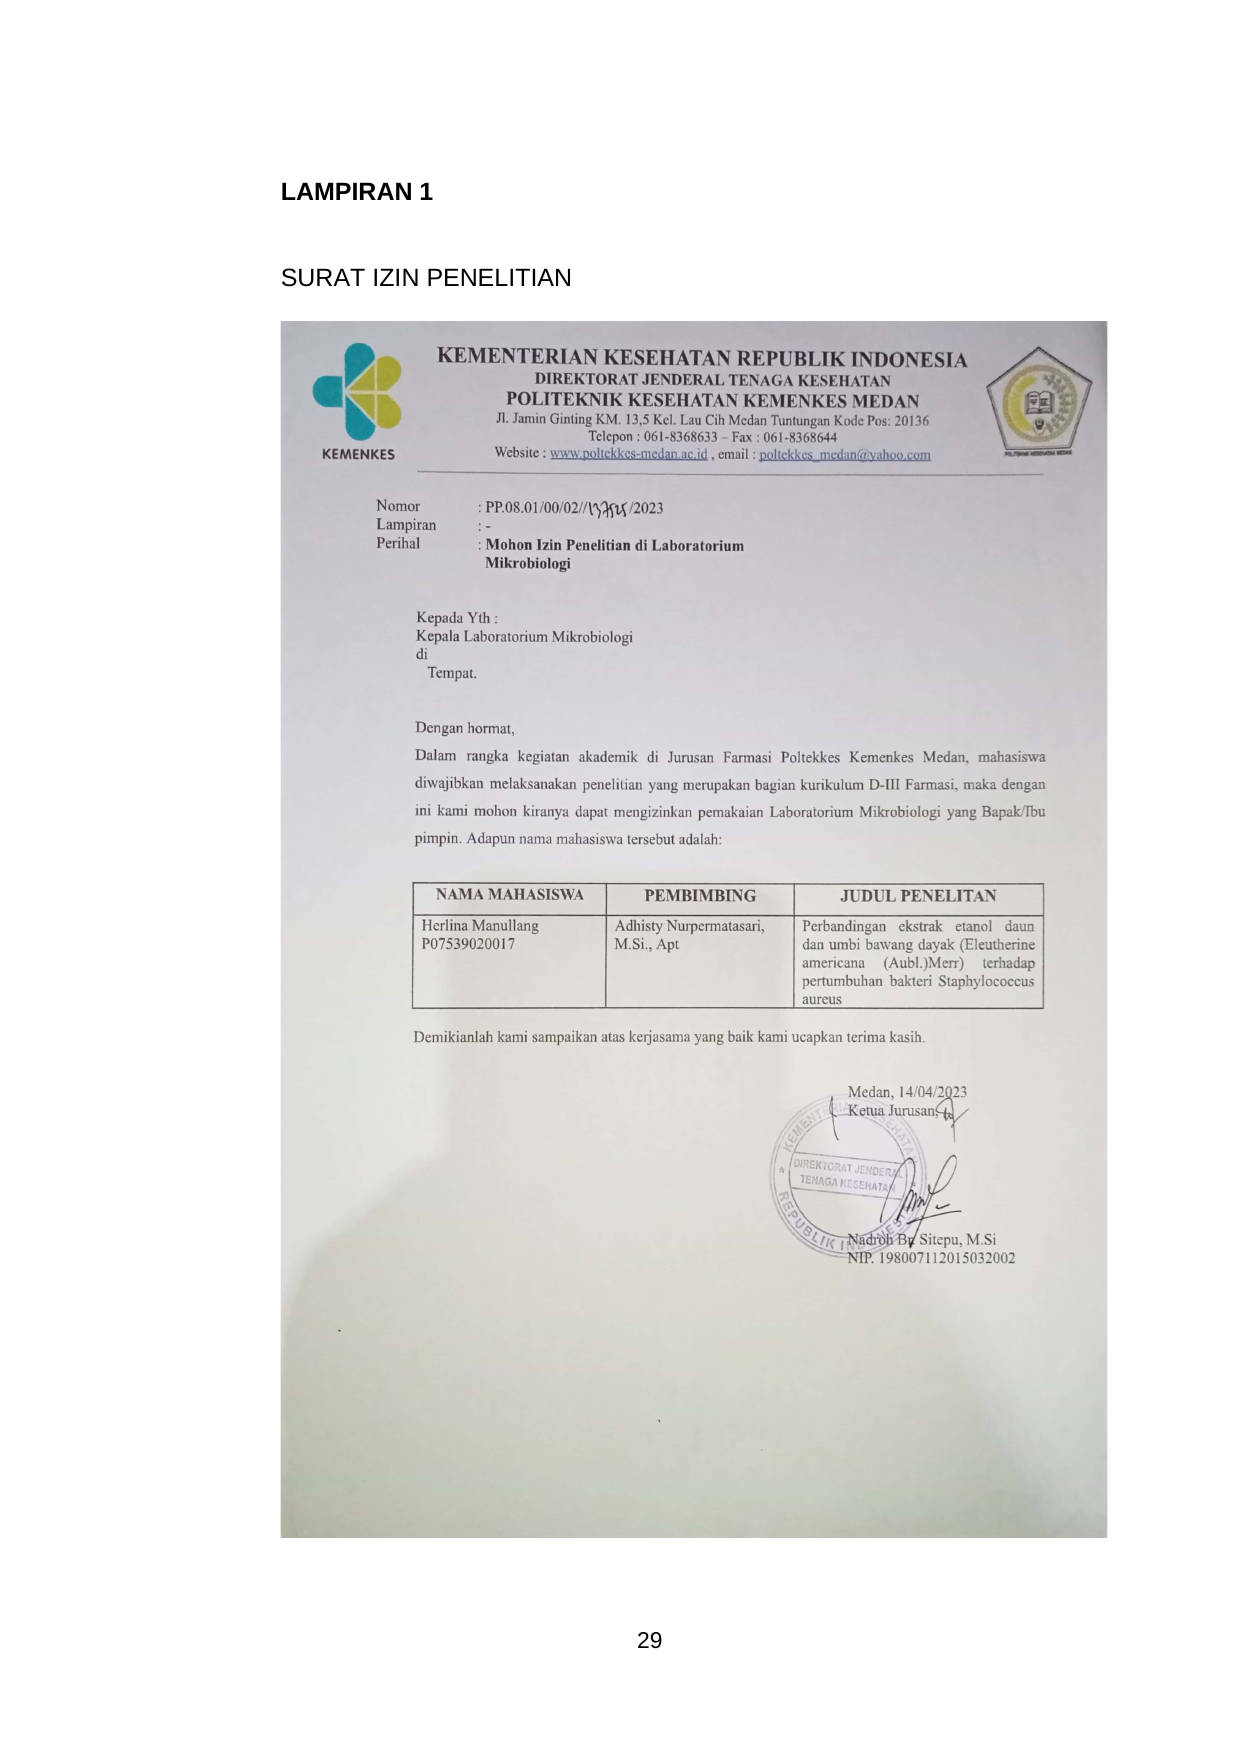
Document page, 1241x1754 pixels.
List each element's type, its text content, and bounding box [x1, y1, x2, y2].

picture [280, 321, 1108, 1538]
list SURAT IZIN PENELITIAN [281, 263, 1063, 292]
list LAMPIRAN 1 [281, 177, 1063, 206]
